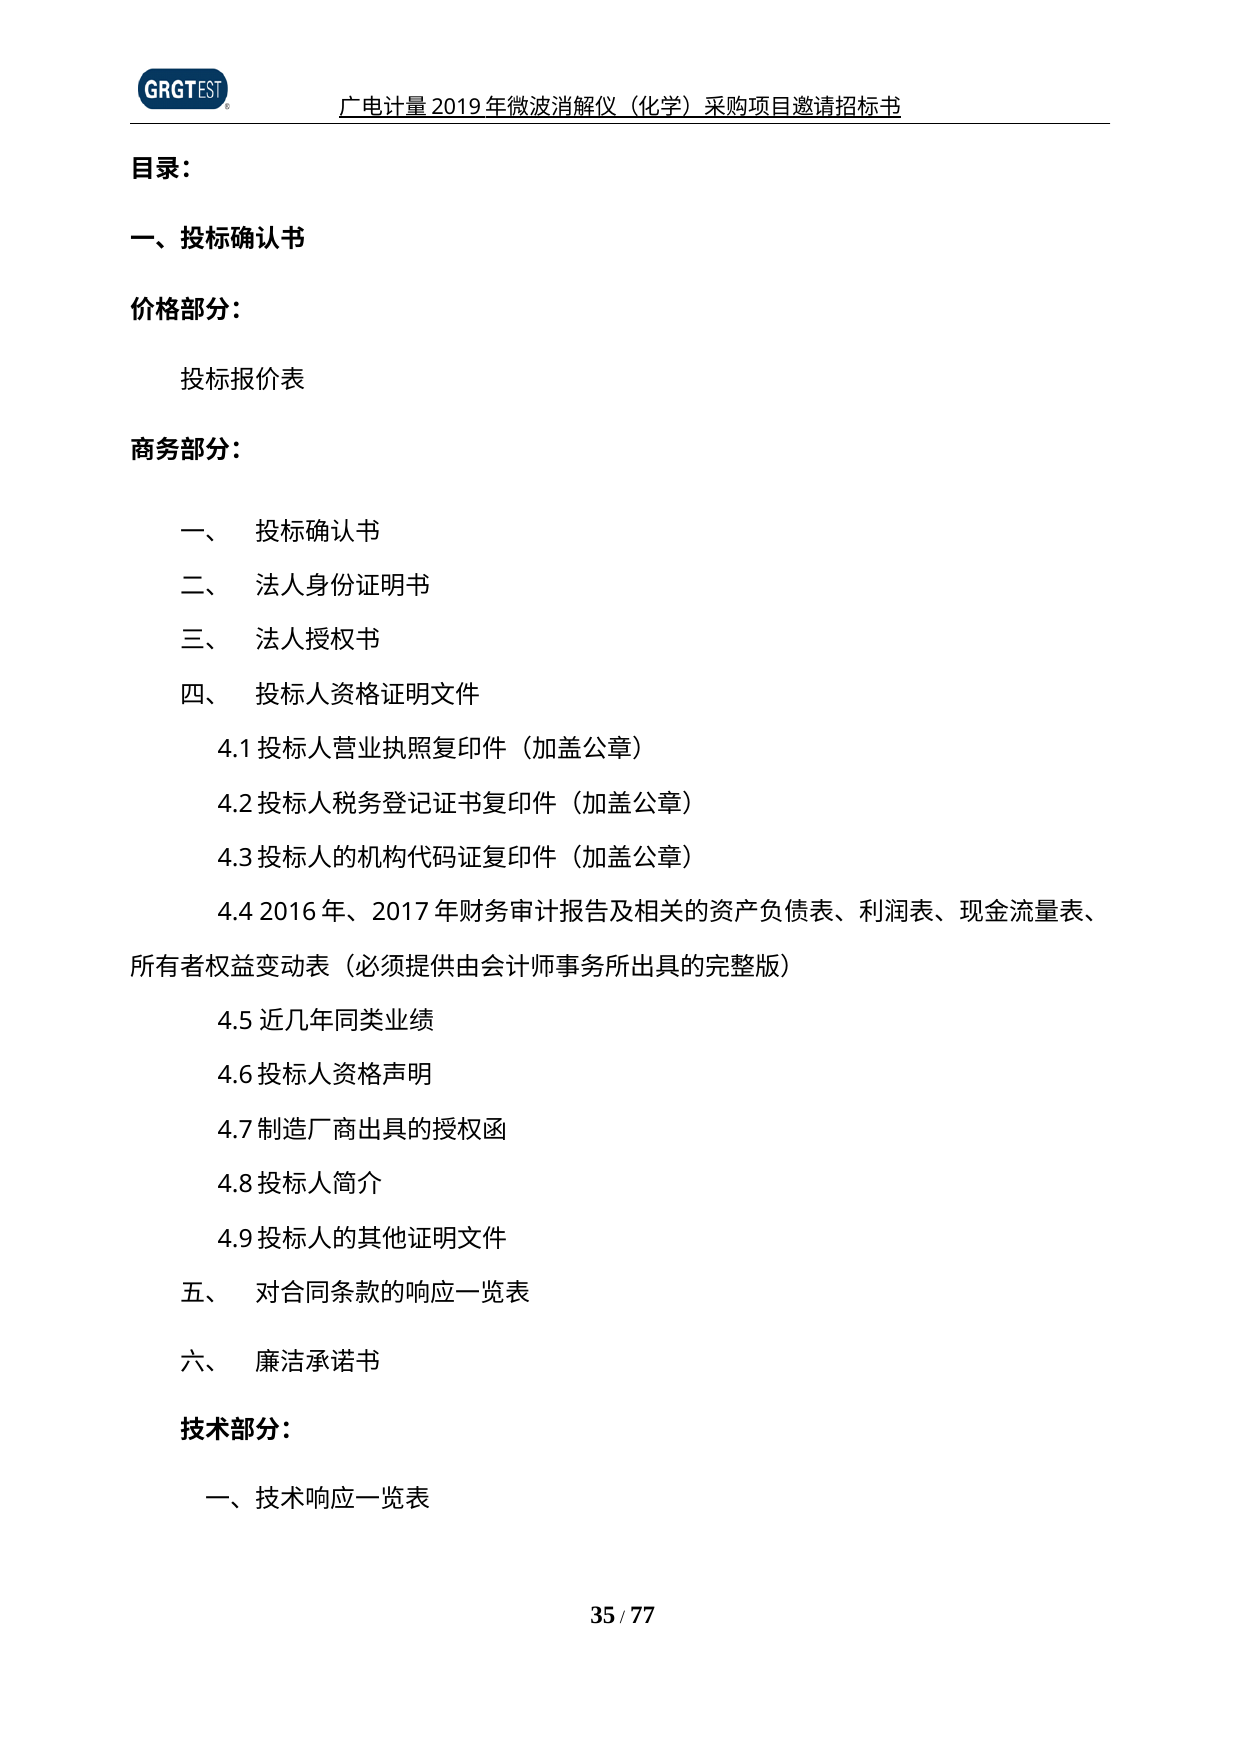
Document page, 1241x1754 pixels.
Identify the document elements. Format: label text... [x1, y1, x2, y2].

text 4.3投标人的机构代码证复印件（加盖公章） [130, 837, 1110, 874]
text 4.9投标人的其他证明文件 [130, 1218, 1110, 1254]
list 投标确认书 [180, 511, 1110, 547]
picture [135, 66, 231, 110]
text 一、技术响应一览表 [130, 1464, 1110, 1529]
text 一、投标确认书 [130, 204, 1110, 269]
text 价格部分： [130, 275, 1110, 340]
text 投标报价表 [130, 345, 1110, 410]
text 4.5 近几年同类业绩 [130, 1001, 1110, 1037]
list 法人身份证明书 [180, 566, 1110, 602]
text 4.4 2016年、2017年财务审计报告及相关的资产负债表、利润表、现金流量表、所有者权益变动表（必须提供由会计师事务所出具的完整版） [130, 892, 1110, 982]
text 4.2投标人税务登记证书复印件（加盖公章） [130, 783, 1110, 819]
text 4.7制造厂商出具的授权函 [130, 1109, 1110, 1146]
text 4.1投标人营业执照复印件（加盖公章） [130, 729, 1110, 765]
text 目录： [130, 134, 1110, 199]
text 技术部分： [130, 1410, 1110, 1446]
list 投标人资格证明文件 [180, 674, 1110, 711]
list 法人授权书 [180, 620, 1110, 656]
text 4.8投标人简介 [130, 1164, 1110, 1200]
text 4.6投标人资格声明 [130, 1055, 1110, 1091]
text 商务部分： [130, 416, 1110, 481]
list 廉洁承诺书 [180, 1327, 1110, 1392]
list 对合同条款的响应一览表 [180, 1272, 1110, 1309]
